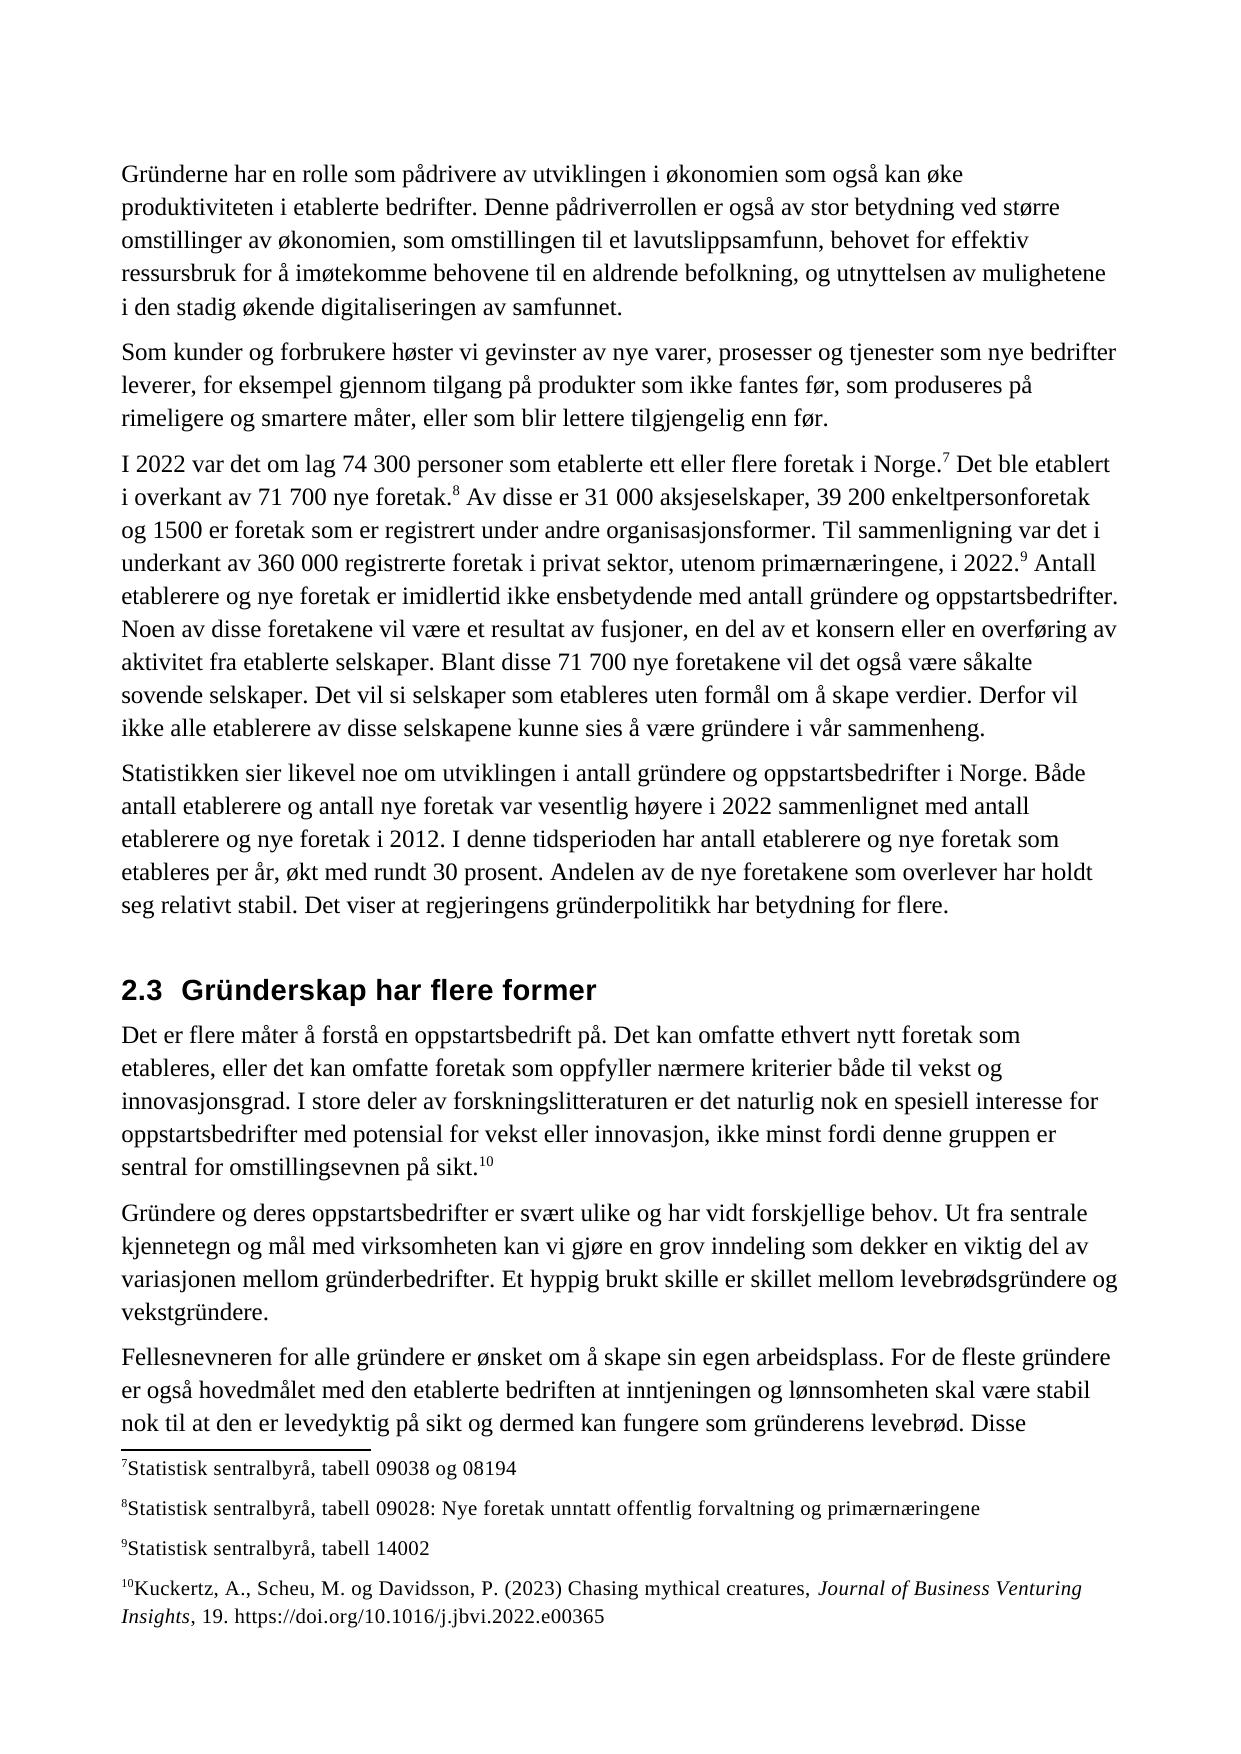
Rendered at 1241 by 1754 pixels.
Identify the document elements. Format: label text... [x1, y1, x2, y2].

subtitle Gründerskap har flere former [121, 973, 1119, 1007]
text I 2022 var det om lag 74 300 personer som etablerte ett eller flere foretak i Norge. Det ble etablert i overkant av 71 700 nye foretak. Av disse er 31 000 aksjeselskaper, 39 200 enkeltpersonforetak og 1500 er foretak som er registrert under andre organisasjonsformer. Til sammenligning var det i underkant av 360 000 registrerte foretak i privat sektor, utenom primærnæringene, i 2022. Antall etablerere og nye foretak er imidlertid ikke ensbetydende med antall gründere og oppstartsbedrifter. Noen av disse foretakene vil være et resultat av fusjoner, en del av et konsern eller en overføring av aktivitet fra etablerte selskaper. Blant disse 71 700 nye foretakene vil det også være såkalte sovende selskaper. Det vil si selskaper som etableres uten formål om å skape verdier. Derfor vil ikke alle etablerere av disse selskapene kunne sies å være gründere i vår sammenheng. [121, 449, 1119, 742]
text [121, 1342, 1119, 1437]
text Gründere og deres oppstartsbedrifter er svært ulike og har vidt forskjellige behov. Ut fra sentrale kjennetegn og mål med virksomheten kan vi gjøre en grov inndeling som dekker en viktig del av variasjonen mellom gründerbedrifter. Et hyppig brukt skille er skillet mellom levebrødsgründere og vekstgründere. [121, 1198, 1119, 1326]
text Statistikken sier likevel noe om utviklingen i antall gründere og oppstartsbedrifter i Norge. Både antall etablerere og antall nye foretak var vesentlig høyere i 2022 sammenlignet med antall etablerere og nye foretak i 2012. I denne tidsperioden har antall etablerere og nye foretak som etableres per år, økt med rundt 30 prosent. Andelen av de nye foretakene som overlever har holdt seg relativt stabil. Det viser at regjeringens gründerpolitikk har betydning for flere. [121, 758, 1119, 919]
text Gründerne har en rolle som pådrivere av utviklingen i økonomien som også kan øke produktiviteten i etablerte bedrifter. Denne pådriverrollen er også av stor betydning ved større omstillinger av økonomien, som omstillingen til et lavutslippsamfunn, behovet for effektiv ressursbruk for å imøtekomme behovene til en aldrende befolkning, og utnyttelsen av mulighetene i den stadig økende digitaliseringen av samfunnet. [121, 159, 1119, 320]
text Som kunder og forbrukere høster vi gevinster av nye varer, prosesser og tjenester som nye bedrifter leverer, for eksempel gjennom tilgang på produkter som ikke fantes før, som produseres på rimeligere og smartere måter, eller som blir lettere tilgjengelig enn før. [121, 337, 1119, 432]
text Det er flere måter å forstå en oppstartsbedrift på. Det kan omfatte ethvert nytt foretak som etableres, eller det kan omfatte foretak som oppfyller nærmere kriterier både til vekst og innovasjonsgrad. I store deler av forskningslitteraturen er det naturlig nok en spesiell interesse for oppstartsbedrifter med potensial for vekst eller innovasjon, ikke minst fordi denne gruppen er sentral for omstillingsevnen på sikt. [121, 1020, 1119, 1181]
